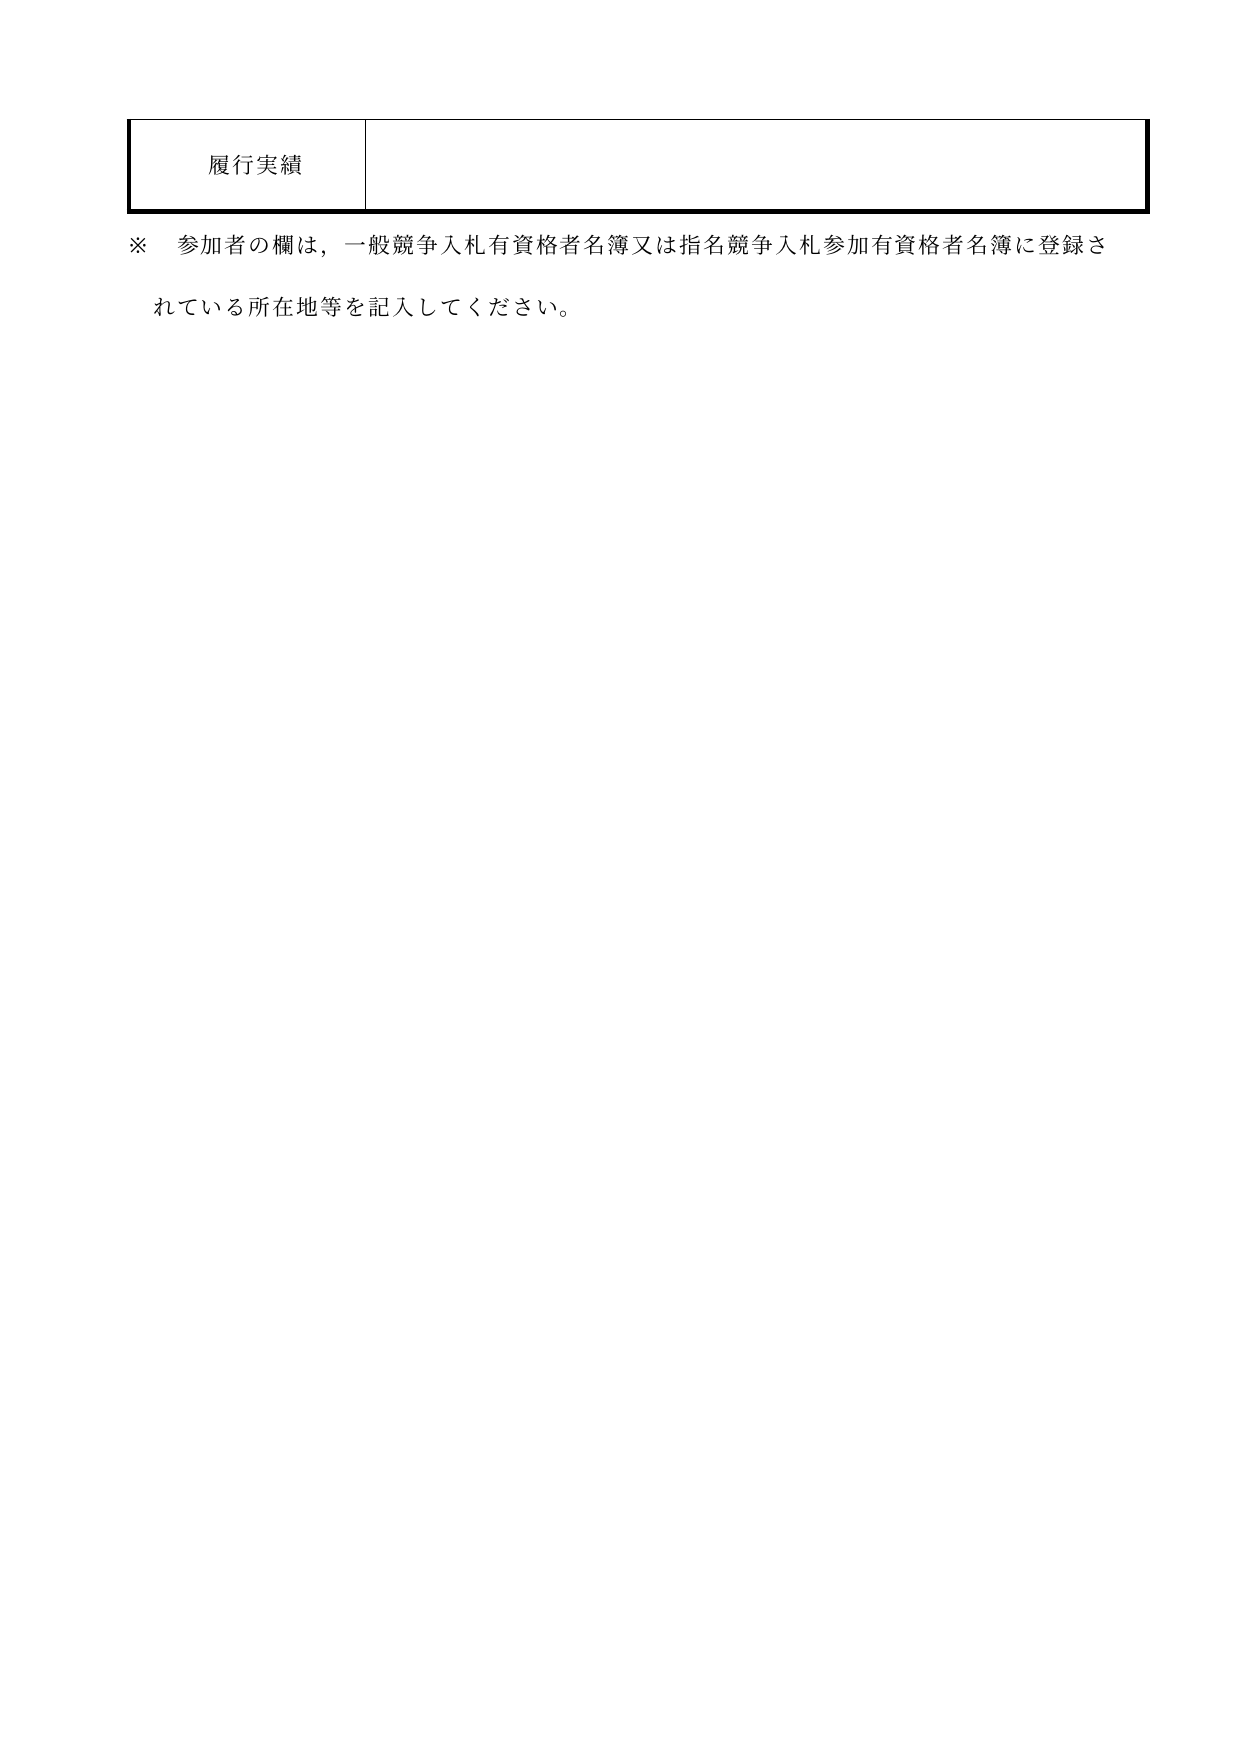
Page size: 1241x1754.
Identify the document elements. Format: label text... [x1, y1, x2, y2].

table_cell 履行実績 [131, 120, 365, 209]
table_cell [366, 120, 1145, 209]
text ※ 参加者の欄は，一般競争入札有資格者名簿又は指名競争入札参加有資格者名簿に登録されている所在地等を記入してください。 [129, 214, 1111, 337]
